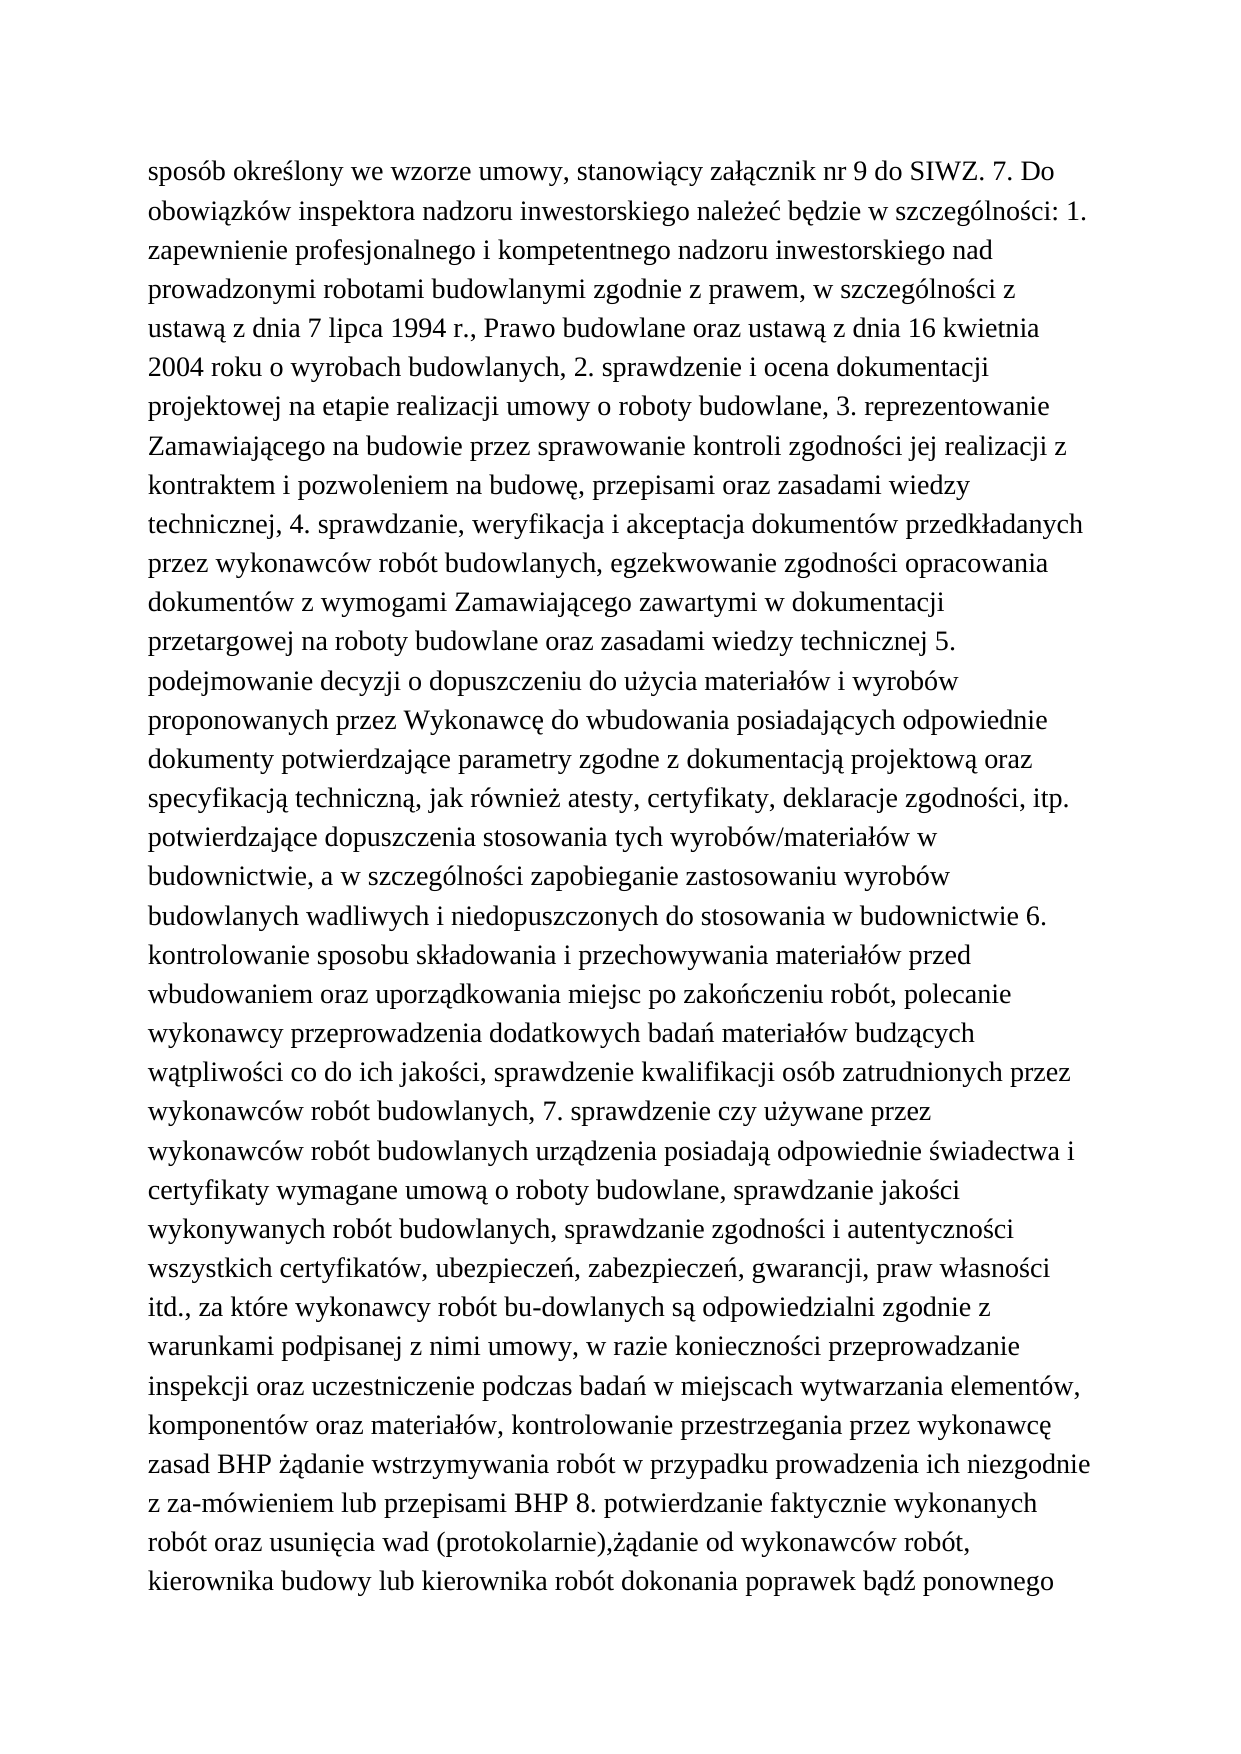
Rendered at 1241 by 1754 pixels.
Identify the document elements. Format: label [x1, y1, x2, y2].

text [148, 148, 1093, 1597]
